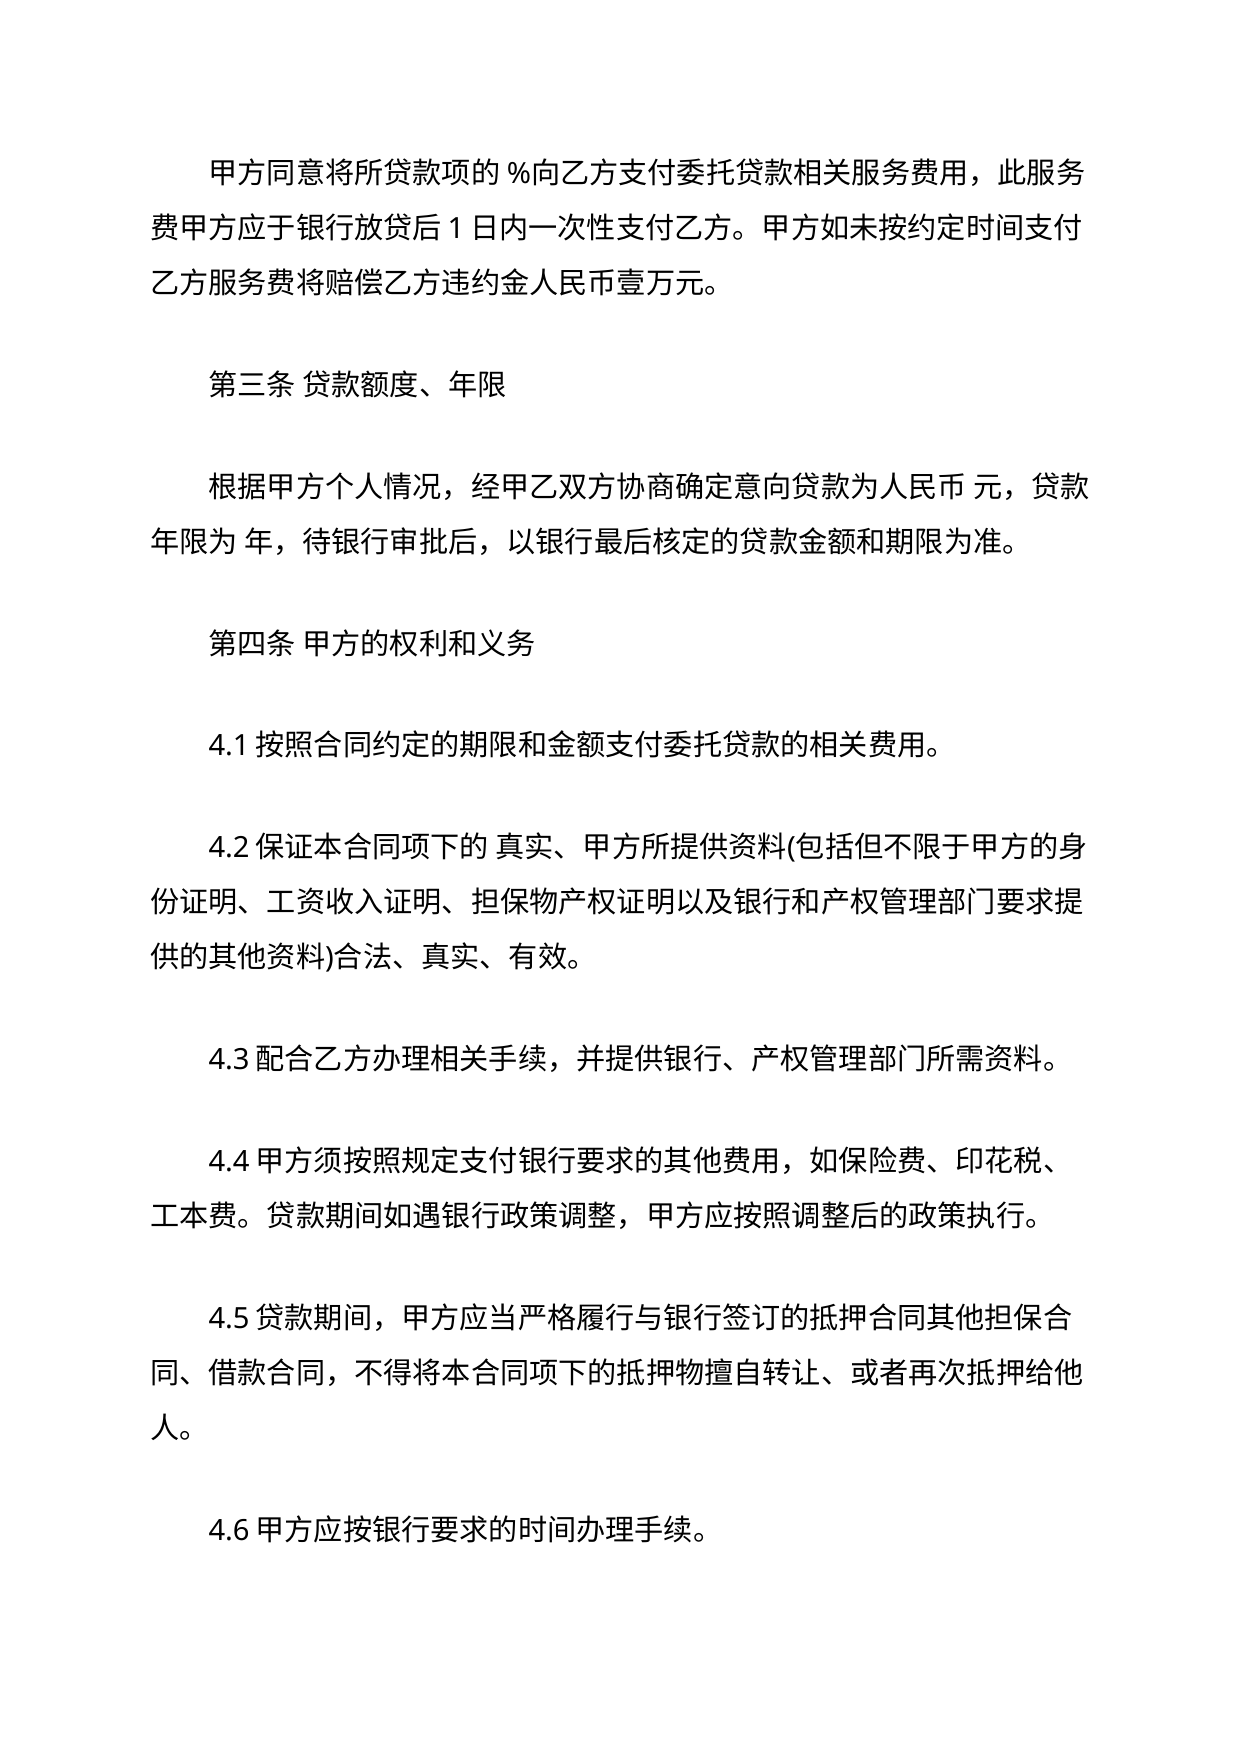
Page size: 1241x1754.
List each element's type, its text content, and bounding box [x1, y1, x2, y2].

text 甲方同意将所贷款项的 %向乙方支付委托贷款相关服务费用，此服务费甲方应于银行放贷后1日内一次性支付乙方。甲方如未按约定时间支付乙方服务费将赔偿乙方违约金人民币壹万元。 [150, 150, 1090, 302]
text 4.6甲方应按银行要求的时间办理手续。 [150, 1506, 1090, 1549]
text 第四条 甲方的权利和义务 [150, 620, 1090, 662]
text 4.5贷款期间，甲方应当严格履行与银行签订的抵押合同其他担保合同、借款合同，不得将本合同项下的抵押物擅自转让、或者再次抵押给他人。 [150, 1294, 1090, 1447]
text 根据甲方个人情况，经甲乙双方协商确定意向贷款为人民币 元，贷款年限为 年，待银行审批后，以银行最后核定的贷款金额和期限为准。 [150, 463, 1090, 561]
text 4.4甲方须按照规定支付银行要求的其他费用，如保险费、印花税、工本费。贷款期间如遇银行政策调整，甲方应按照调整后的政策执行。 [150, 1138, 1090, 1235]
text 4.1按照合同约定的期限和金额支付委托贷款的相关费用。 [150, 722, 1090, 764]
text 4.2保证本合同项下的 真实、甲方所提供资料(包括但不限于甲方的身份证明、工资收入证明、担保物产权证明以及银行和产权管理部门要求提供的其他资料)合法、真实、有效。 [150, 824, 1090, 976]
text 第三条 贷款额度、年限 [150, 362, 1090, 404]
text 4.3配合乙方办理相关手续，并提供银行、产权管理部门所需资料。 [150, 1036, 1090, 1078]
